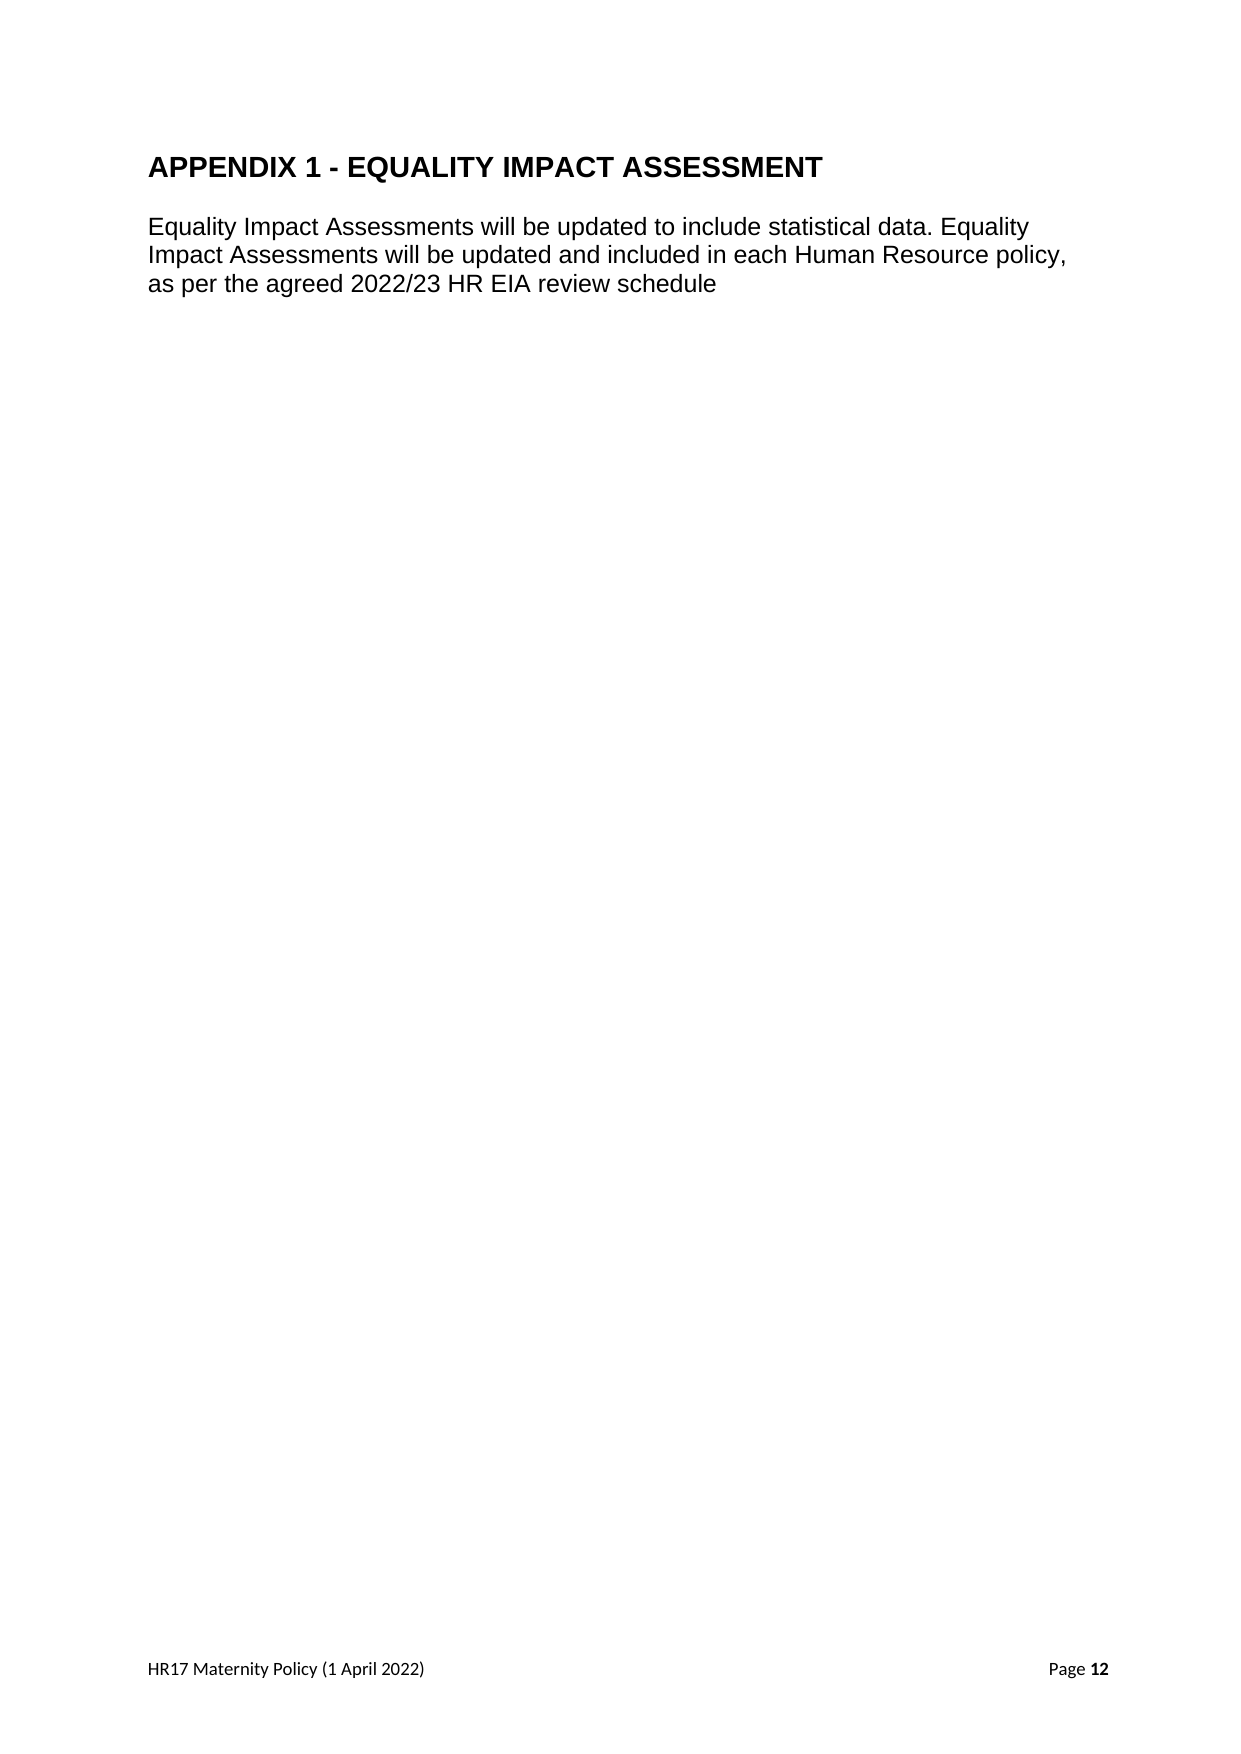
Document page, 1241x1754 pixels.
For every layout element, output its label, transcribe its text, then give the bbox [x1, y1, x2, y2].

text Equality Impact Assessments will be updated to include statistical data. Equality Impact Assessments will be updated and included in each Human Resource policy, as per the agreed 2022/23 HR EIA review schedule [148, 212, 1090, 298]
subtitle APPENDIX 1 - EQUALITY IMPACT ASSESSMENT [148, 150, 1090, 183]
